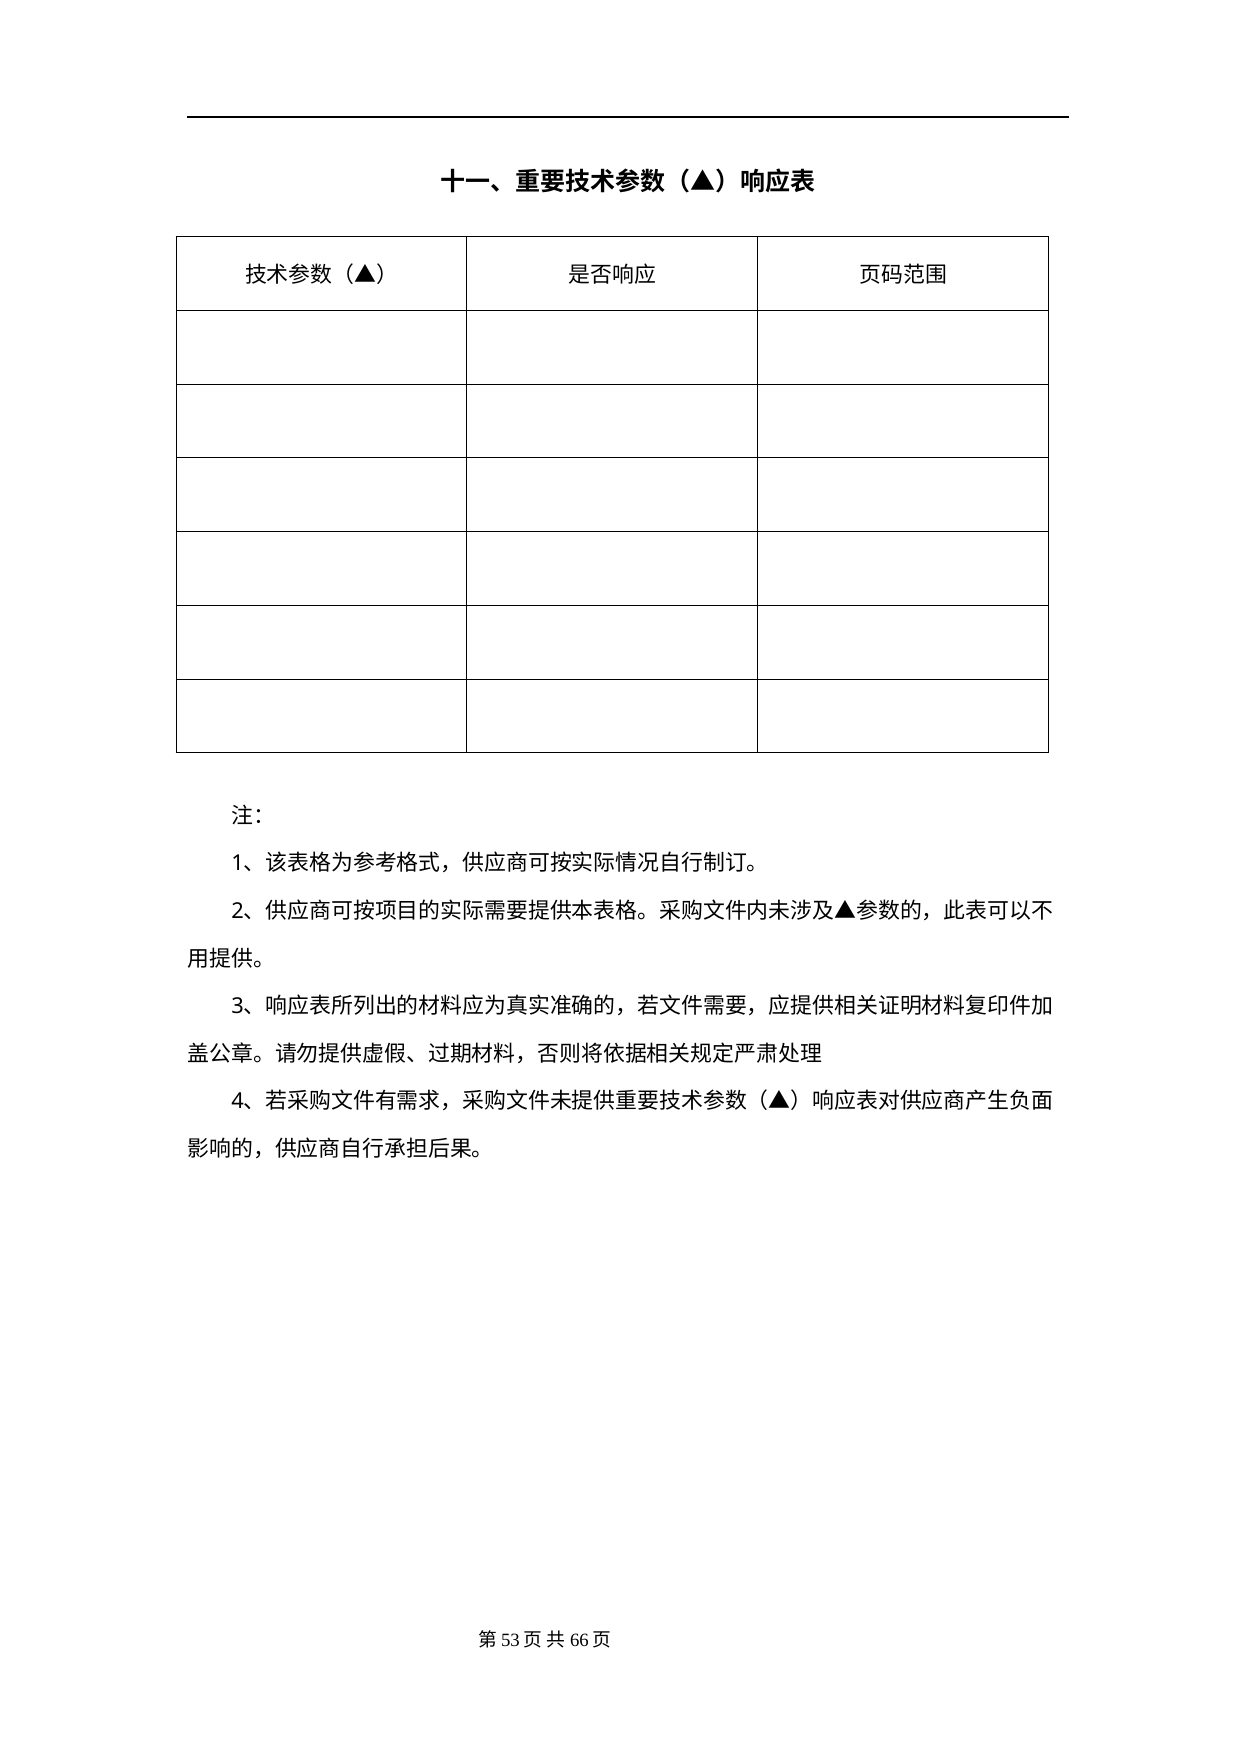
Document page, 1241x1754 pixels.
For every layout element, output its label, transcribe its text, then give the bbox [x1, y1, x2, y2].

text 注： [187, 798, 1069, 829]
table_cell [467, 311, 757, 383]
table_header 页码范围 [758, 237, 1048, 310]
text 1、该表格为参考格式，供应商可按实际情况自行制订。 [187, 845, 1069, 877]
text 4、若采购文件有需求，采购文件未提供重要技术参数（▲）响应表对供应商产生负面影响的，供应商自行承担后果。 [187, 1083, 1069, 1162]
table_cell [177, 532, 466, 605]
table_cell [177, 311, 466, 383]
table_header 技术参数（▲） [177, 237, 466, 310]
text 3、响应表所列出的材料应为真实准确的，若文件需要，应提供相关证明材料复印件加盖公章。请勿提供虚假、过期材料，否则将依据相关规定严肃处理 [187, 988, 1069, 1067]
subtitle 十一、重要技术参数（▲）响应表 [187, 150, 1069, 200]
table_cell [758, 532, 1048, 605]
table_header 是否响应 [467, 237, 757, 310]
table_cell [467, 532, 757, 605]
table_cell [758, 680, 1048, 752]
table_cell [758, 311, 1048, 383]
table_cell [177, 385, 466, 457]
text 2、供应商可按项目的实际需要提供本表格。采购文件内未涉及▲参数的，此表可以不用提供。 [187, 893, 1069, 972]
table_cell [467, 680, 757, 752]
table_cell [467, 385, 757, 457]
table_cell [177, 606, 466, 678]
table_cell [467, 606, 757, 678]
table_cell [467, 458, 757, 531]
table_cell [758, 458, 1048, 531]
table_cell [177, 680, 466, 752]
table_cell [177, 458, 466, 531]
table_cell [758, 385, 1048, 457]
table_cell [758, 606, 1048, 678]
